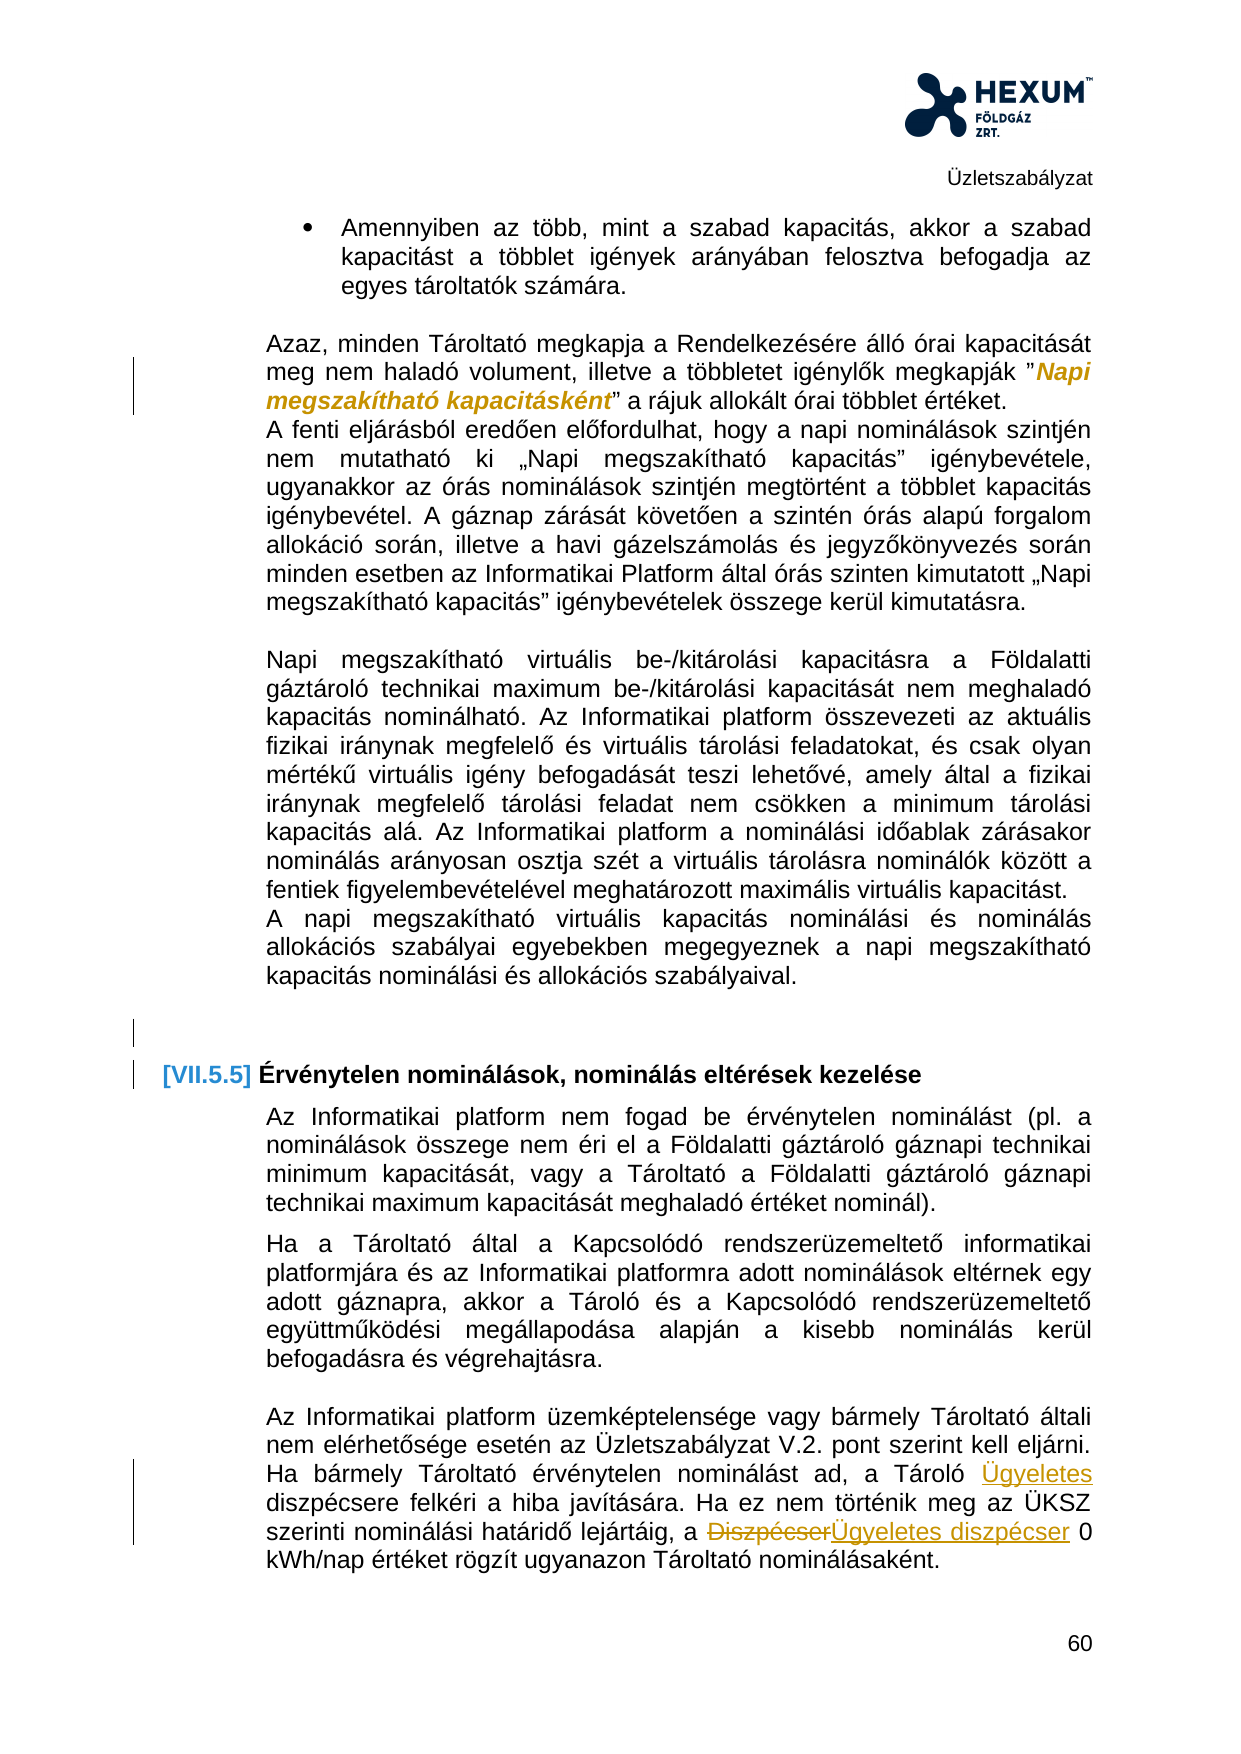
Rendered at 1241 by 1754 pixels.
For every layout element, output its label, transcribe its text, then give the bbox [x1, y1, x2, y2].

text Ha a Tároltató által a Kapcsolódó rendszerüzemeltető informatikai platformjára és az Informatikai platformra adott nominálások eltérnek egy adott gáznapra, akkor a Tároló és a Kapcsolódó rendszerüzemeltető együttműködési megállapodása alapján a kisebb nominálás kerül befogadásra és végrehajtásra. [266, 1229, 1093, 1373]
picture [905, 73, 1093, 137]
text Azaz, minden Tároltató megkapja a Rendelkezésére álló órai kapacitását meg nem haladó volument, illetve a többletet igénylők megkapják ”Napi megszakítható kapacitásként” a rájuk allokált órai többlet értéket. [266, 328, 1093, 415]
list Amennyiben az több, mint a szabad kapacitás, akkor a szabad kapacitást a többlet igények arányában felosztva befogadja az egyes tároltatók számára. [303, 213, 1093, 300]
text Napi megszakítható virtuális be-/kitárolási kapacitásra a Földalatti gáztároló technikai maximum be-/kitárolási kapacitását nem meghaladó kapacitás nominálható. Az Informatikai platform összevezeti az aktuális fizikai iránynak megfelelő és virtuális tárolási feladatokat, és csak olyan mértékű virtuális igény befogadását teszi lehetővé, amely által a fizikai iránynak megfelelő tárolási feladat nem csökken a minimum tárolási kapacitás alá. Az Informatikai platform a nominálási időablak zárásakor nominálás arányosan osztja szét a virtuális tárolásra nominálók között a fentiek figyelembevételével meghatározott maximális virtuális kapacitást. [266, 645, 1093, 903]
text Az Informatikai platform nem fogad be érvénytelen nominálást (pl. a nominálások összege nem éri el a Földalatti gáztároló gáznapi technikai minimum kapacitását, vagy a Tároltató a Földalatti gáztároló gáznapi technikai maximum kapacitását meghaladó értéket nominál). [266, 1101, 1093, 1216]
subtitle Érvénytelen nominálások, nominálás eltérések kezelése [162, 1060, 1093, 1089]
text Az Informatikai platform üzemképtelensége vagy bármely Tároltató általi nem elérhetősége esetén az Üzletszabályzat V.2. pont szerint kell eljárni. Ha bármely Tároltató érvénytelen nominálást ad, a Tároló diszpécsere felkéri a hiba javítására. Ha ez nem történik meg az ÜKSZ szerinti nominálási határidő lejártáig, a 0 kWh/nap értéket rögzít ugyanazon Tároltató nominálásaként. [266, 1401, 1093, 1574]
text A napi megszakítható virtuális kapacitás nominálási és nominálás allokációs szabályai egyebekben megegyeznek a napi megszakítható kapacitás nominálási és allokációs szabályaival. [266, 903, 1093, 990]
text A fenti eljárásból eredően előfordulhat, hogy a napi nominálások szintjén nem mutatható ki „Napi megszakítható kapacitás” igénybevétele, ugyanakkor az órás nominálások szintjén megtörtént a többlet kapacitás igénybevétel. A gáznap zárását követően a szintén órás alapú forgalom allokáció során, illetve a havi gázelszámolás és jegyzőkönyvezés során minden esetben az Informatikai Platform által órás szinten kimutatott „Napi megszakítható kapacitás” igénybevételek összege kerül kimutatásra. [266, 415, 1093, 616]
